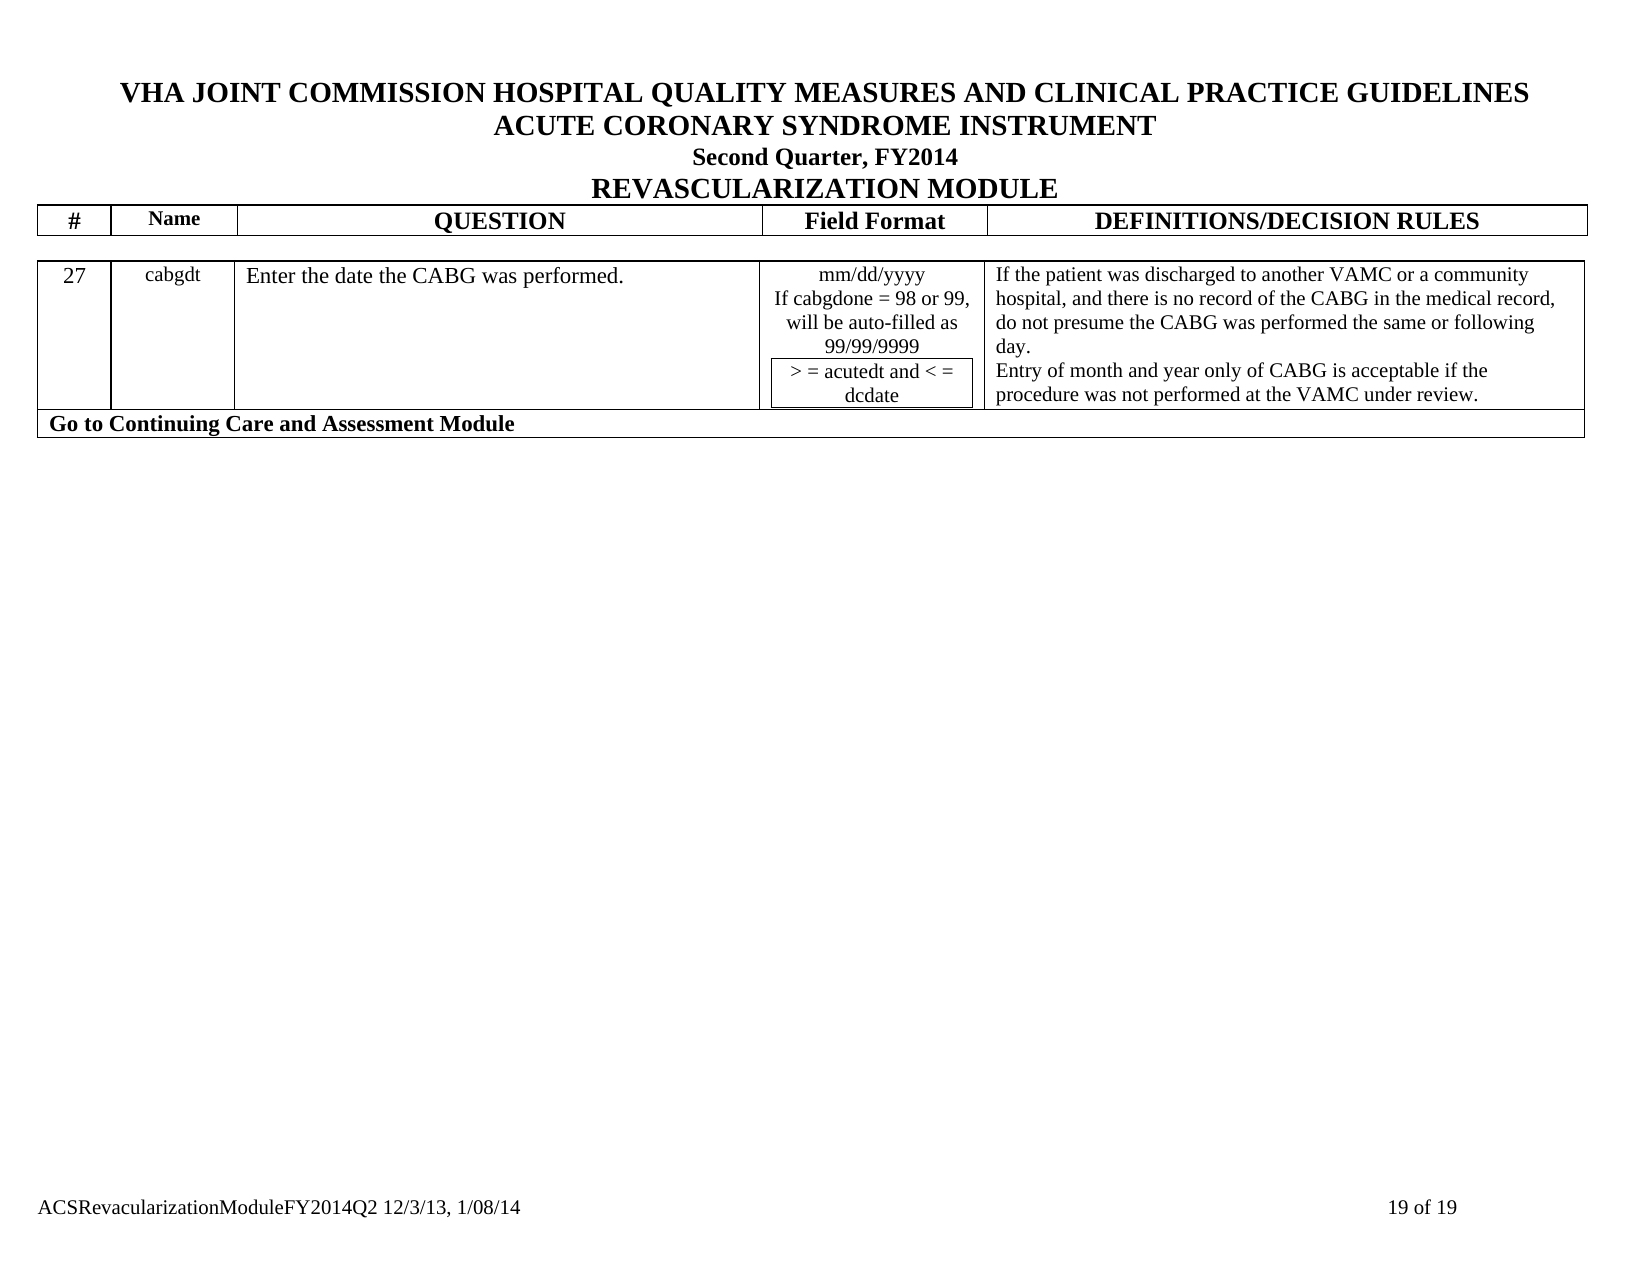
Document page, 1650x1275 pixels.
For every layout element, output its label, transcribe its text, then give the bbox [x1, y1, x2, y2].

table_cell Enter the date the CABG was performed. [235, 262, 759, 408]
table_cell cabgdt [112, 262, 234, 408]
table_cell Go to Continuing Care and Assessment Module [38, 410, 1584, 436]
table_cell If the patient was discharged to another VAMC or a community hospital, and there is no record of the CABG in the medical record, do not presume the CABG was performed the same or following day. Entry of month and year only of CABG is acceptable if the procedure was not performed at the VAMC under review. [985, 262, 1584, 408]
table_cell 27 [38, 262, 110, 408]
table_cell mm/dd/yyyy If cabgdone = 98 or 99, will be auto-filled as 99/99/9999 [760, 262, 984, 408]
